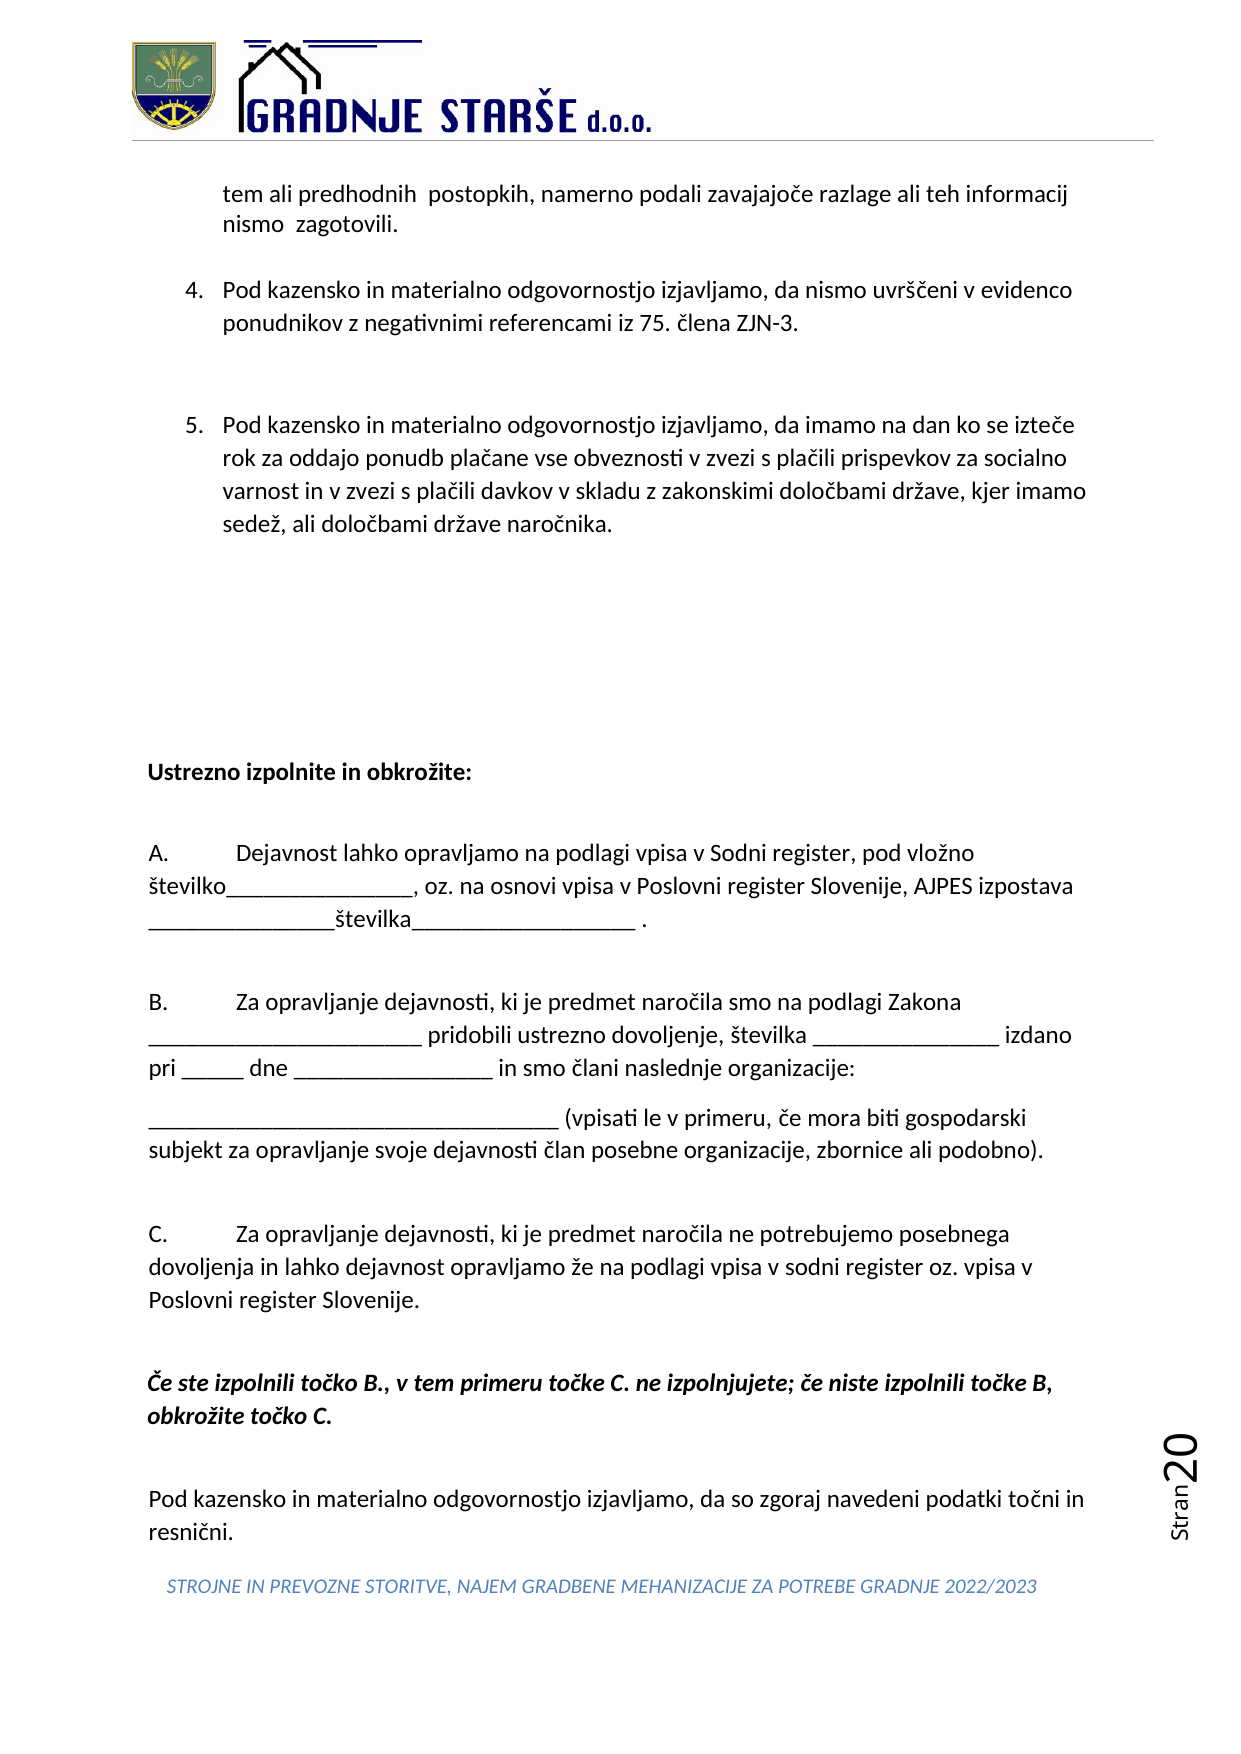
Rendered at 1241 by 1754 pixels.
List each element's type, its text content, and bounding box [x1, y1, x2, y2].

list Za opravljanje dejavnosti, ki je predmet naročila ne potrebujemo posebnega dovoljenja in lahko dejavnost opravljamo že na podlagi vpisa v sodni register oz. vpisa v Poslovni register Slovenije. [148, 1218, 1093, 1314]
list Pod kazensko in materialno odgovornostjo izjavljamo, da nismo uvrščeni v evidenco ponudnikov z negativnimi referencami iz 75. člena ZJN-3. [185, 274, 1093, 338]
picture [132, 40, 1154, 141]
list Pod kazensko in materialno odgovornostjo izjavljamo, da imamo na dan ko se izteče rok za oddajo ponudb plačane vse obveznosti v zvezi s plačili prispevkov za socialno varnost in v zvezi s plačili davkov v skladu z zakonskimi določbami države, kjer imamo sedež, ali določbami države naročnika. [185, 409, 1093, 538]
text Pod kazensko in materialno odgovornostjo izjavljamo, da so zgoraj navedeni podatki točni in resnični. [148, 1483, 1093, 1547]
text Če ste izpolnili točko B., v tem primeru točke C. ne izpolnjujete; če niste izpolnili točke B, obkrožite točko C. [147, 1367, 1118, 1431]
text Ustrezno izpolnite in obkrožite: [88, 756, 1118, 786]
text _________________________________ (vpisati le v primeru, če mora biti gospodarski subjekt za opravljanje svoje dejavnosti član posebne organizacije, zbornice ali podobno). [148, 1102, 1093, 1165]
list Dejavnost lahko opravljamo na podlagi vpisa v Sodni register, pod vložno številko_______________, oz. na osnovi vpisa v Poslovni register Slovenije, AJPES izpostava _______________številka__________________ . [148, 837, 1093, 933]
list Za opravljanje dejavnosti, ki je predmet naročila smo na podlagi Zakona ______________________ pridobili ustrezno dovoljenje, številka _______________ izdano pri _____ dne ________________ in smo člani naslednje organizacije: [148, 986, 1093, 1083]
